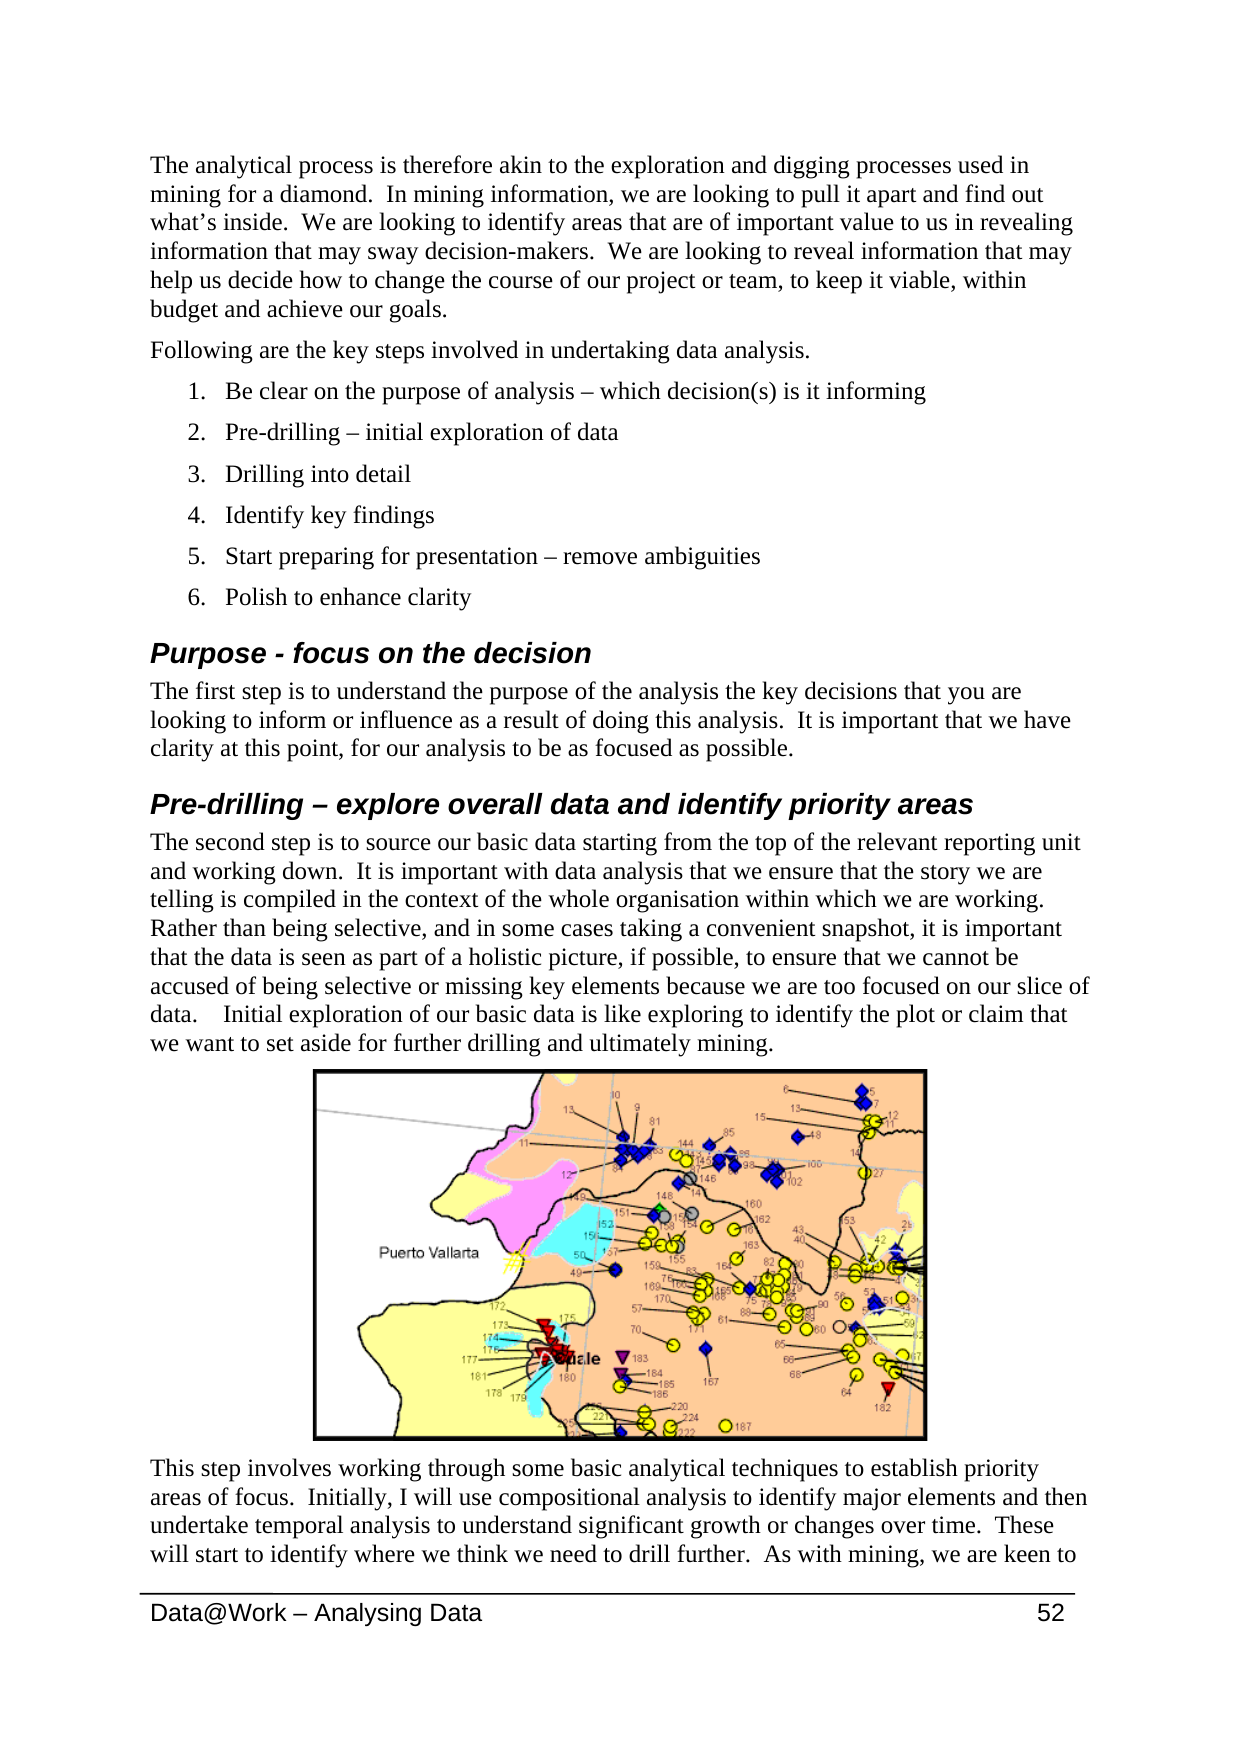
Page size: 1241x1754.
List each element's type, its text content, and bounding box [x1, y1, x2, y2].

text Following are the key steps involved in undertaking data analysis. [150, 335, 1090, 364]
text The analytical process is therefore akin to the exploration and digging processes used in mining for a diamond. In mining information, we are looking to pull it apart and find out what’s inside. We are looking to identify areas that are of important value to us in revealing information that may sway decision-makers. We are looking to reveal information that may help us decide how to change the course of our project or team, to keep it viable, within budget and achieve our goals. [150, 150, 1090, 322]
list Identify key findings [187, 500, 1090, 529]
subtitle Pre-drilling – explore overall data and identify priority areas [150, 787, 1090, 821]
text The first step is to understand the purpose of the analysis the key decisions that you are looking to inform or influence as a result of doing this analysis. It is important that we have clarity at this point, for our analysis to be as focused as possible. [150, 676, 1090, 762]
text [150, 1453, 1090, 1568]
picture [312, 1069, 928, 1441]
text The second step is to source our basic data starting from the top of the relevant reporting unit and working down. It is important with data analysis that we ensure that the story we are telling is compiled in the context of the whole organisation within which we are working. Rather than being selective, and in some cases taking a convenient snapshot, it is important that the data is seen as part of a holistic picture, if possible, to ensure that we cannot be accused of being selective or missing key elements because we are too focused on our slice of data. Initial exploration of our basic data is like exploring to identify the plot or claim that we want to set aside for further drilling and ultimately mining. [150, 827, 1090, 1057]
list Polish to enhance clarity [187, 582, 1090, 611]
list Start preparing for presentation – remove ambiguities [187, 541, 1090, 570]
list Drilling into detail [187, 459, 1090, 487]
subtitle Purpose - focus on the decision [150, 636, 1090, 670]
list Pre-drilling – initial exploration of data [187, 417, 1090, 446]
list Be clear on the purpose of analysis – which decision(s) is it informing [187, 376, 1090, 405]
